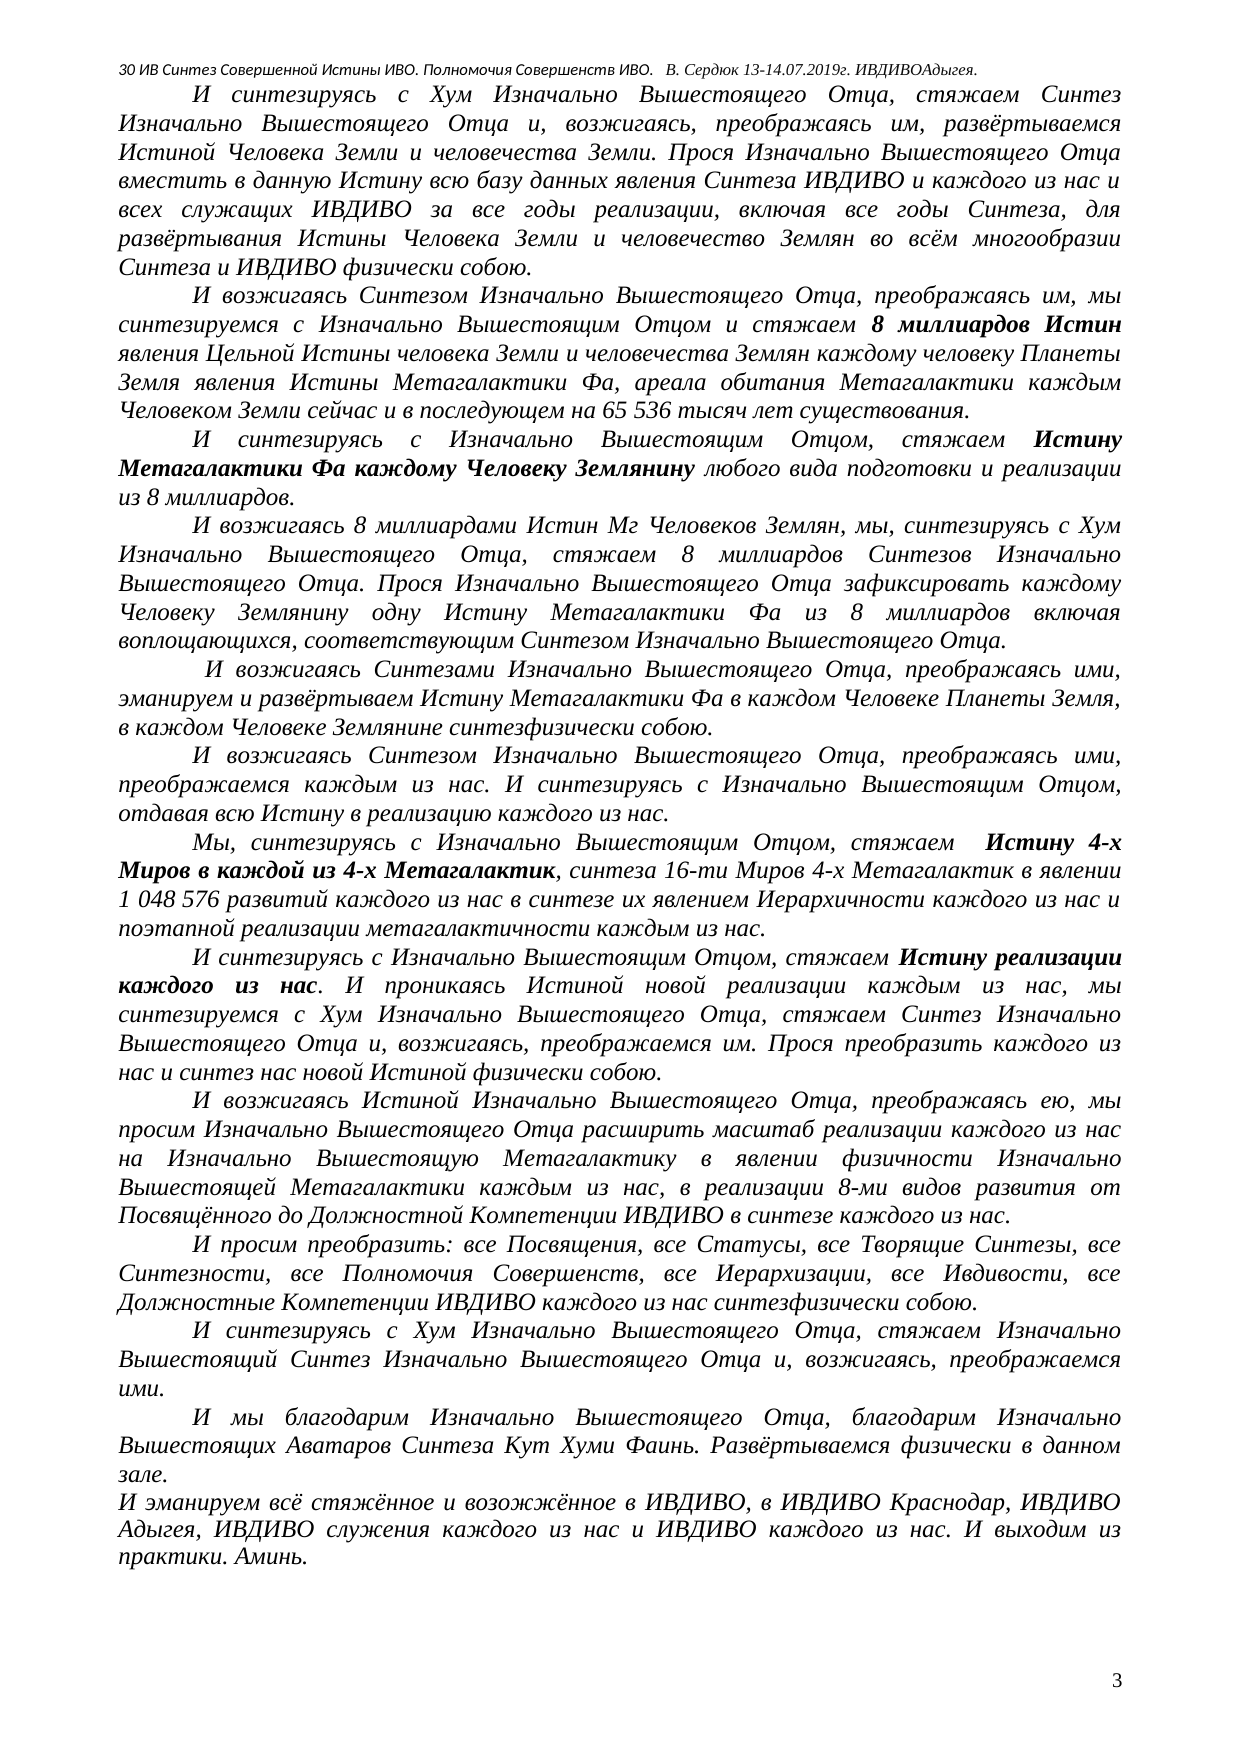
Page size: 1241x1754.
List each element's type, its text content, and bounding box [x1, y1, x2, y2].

text И возжигаясь Синтезами Изначально Вышестоящего Отца, преображаясь ими, эманируем и развёртываем Истину Метагалактики Фа в каждом Человеке Планеты Земля, в каждом Человеке Землянине синтезфизически собою. [118, 654, 1122, 741]
text И просим преобразить: все Посвящения, все Статусы, все Творящие Синтезы, все Синтезности, все Полномочия Совершенств, все Иерархизации, все Ивдивости, все Должностные Компетенции ИВДИВО каждого из нас синтезфизически собою. [118, 1229, 1122, 1316]
text И мы благодарим Изначально Вышестоящего Отца, благодарим Изначально Вышестоящих Аватаров Синтеза Кут Хуми Фаинь. Развёртываемся физически в данном зале. [118, 1402, 1122, 1488]
text И синтезируясь с Хум Изначально Вышестоящего Отца, стяжаем Синтез Изначально Вышестоящего Отца и, возжигаясь, преображаясь им, развёртываемся Истиной Человека Земли и человечества Земли. Прося Изначально Вышестоящего Отца вместить в данную Истину всю базу данных явления Синтеза ИВДИВО и каждого из нас и всех служащих ИВДИВО за все годы реализации, включая все годы Синтеза, для развёртывания Истины Человека Земли и человечество Землян во всём многообразии Синтеза и ИВДИВО физически собою. [118, 79, 1122, 281]
text И эманируем всё стяжённое и возожжённое в ИВДИВО, в ИВДИВО Краснодар, ИВДИВО Адыгея, ИВДИВО служения каждого из нас и ИВДИВО каждого из нас. И выходим из практики. Аминь. [118, 1488, 1122, 1570]
text И синтезируясь с Изначально Вышестоящим Отцом, стяжаем Истину реализации каждого из нас. И проникаясь Истиной новой реализации каждым из нас, мы синтезируемся с Хум Изначально Вышестоящего Отца, стяжаем Синтез Изначально Вышестоящего Отца и, возжигаясь, преображаемся им. Прося преобразить каждого из нас и синтез нас новой Истиной физически собою. [118, 942, 1122, 1086]
text И возжигаясь Истиной Изначально Вышестоящего Отца, преображаясь ею, мы просим Изначально Вышестоящего Отца расширить масштаб реализации каждого из нас на Изначально Вышестоящую Метагалактику в явлении физичности Изначально Вышестоящей Метагалактики каждым из нас, в реализации 8-ми видов развития от Посвящённого до Должностной Компетенции ИВДИВО в синтезе каждого из нас. [118, 1086, 1122, 1229]
text Мы, синтезируясь с Изначально Вышестоящим Отцом, стяжаем Истину 4-х Миров в каждой из 4-х Метагалактик, синтеза 16-ти Миров 4-х Метагалактик в явлении 1 048 576 развитий каждого из нас в синтезе их явлением Иерархичности каждого из нас и поэтапной реализации метагалактичности каждым из нас. [118, 827, 1122, 942]
text И возжигаясь Синтезом Изначально Вышестоящего Отца, преображаясь ими, преображаемся каждым из нас. И синтезируясь с Изначально Вышестоящим Отцом, отдавая всю Истину в реализацию каждого из нас. [118, 741, 1122, 827]
text И синтезируясь с Изначально Вышестоящим Отцом, стяжаем Истину Метагалактики Фа каждому Человеку Землянину любого вида подготовки и реализации из 8 миллиардов. [118, 424, 1122, 511]
text И возжигаясь Синтезом Изначально Вышестоящего Отца, преображаясь им, мы синтезируемся с Изначально Вышестоящим Отцом и стяжаем 8 миллиардов Истин явления Цельной Истины человека Земли и человечества Землян каждому человеку Планеты Земля явления Истины Метагалактики Фа, ареала обитания Метагалактики каждым Человеком Земли сейчас и в последующем на 65 536 тысяч лет существования. [118, 281, 1122, 424]
text И возжигаясь 8 миллиардами Истин Мг Человеков Землян, мы, синтезируясь с Хум Изначально Вышестоящего Отца, стяжаем 8 миллиардов Синтезов Изначально Вышестоящего Отца. Прося Изначально Вышестоящего Отца зафиксировать каждому Человеку Землянину одну Истину Метагалактики Фа из 8 миллиардов включая воплощающихся, соответствующим Синтезом Изначально Вышестоящего Отца. [118, 511, 1122, 654]
text И синтезируясь с Хум Изначально Вышестоящего Отца, стяжаем Изначально Вышестоящий Синтез Изначально Вышестоящего Отца и, возжигаясь, преображаемся ими. [118, 1316, 1122, 1402]
